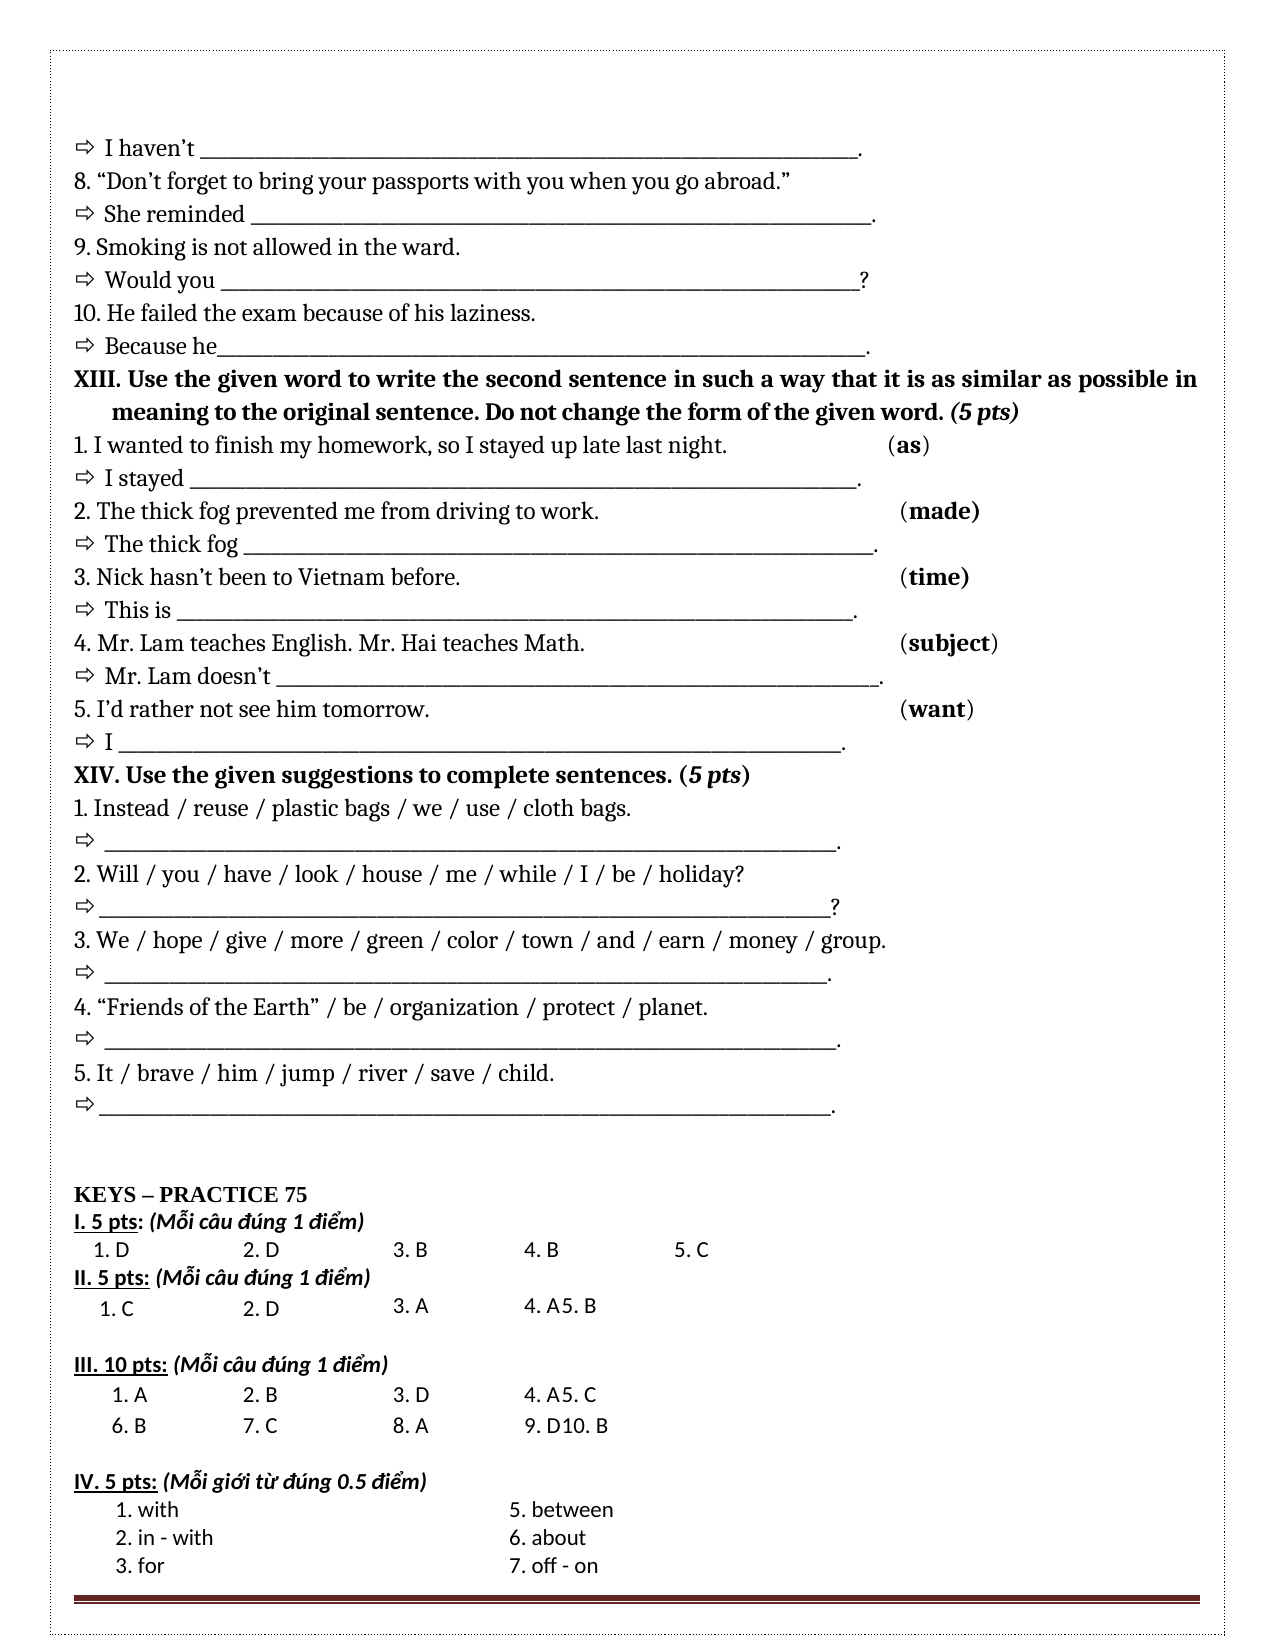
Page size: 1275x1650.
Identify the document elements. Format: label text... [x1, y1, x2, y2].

text 4. Mr. Lam teaches English. Mr. Hai teaches Math. (subject) [74, 629, 1200, 658]
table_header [104, 1495, 498, 1579]
text 1. I wanted to finish my homework, so I stayed up late last night. (as) [74, 431, 1200, 460]
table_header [498, 1495, 873, 1579]
text II. 5 pts: (Mỗi câu đúng 1 điểm) [74, 1263, 1200, 1291]
text III. 10 pts: (Mỗi câu đúng 1 điểm) [74, 1350, 1200, 1378]
text 2. Will / you / have / look / house / me / while / I / be / holiday? [74, 860, 1200, 889]
text 1. A 2. B 3. D 4. A 5. C [74, 1378, 1200, 1408]
text 2. The thick fog prevented me from driving to work. (made) [74, 497, 1200, 526]
text 9. Smoking is not allowed in the ward. [74, 233, 1200, 262]
text She reminded ___________________________________________________________________. [74, 200, 1228, 229]
text 8. “Don’t forget to bring your passports with you when you go abroad.” [74, 167, 1200, 196]
text 1. Instead / reuse / plastic bags / we / use / cloth bags. [74, 794, 1200, 823]
text _______________________________________________________________________________? [74, 893, 1200, 922]
text Would you _____________________________________________________________________? [74, 266, 1200, 295]
text 5. It / brave / him / jump / river / save / child. [74, 1058, 1200, 1087]
text IV. 5 pts: (Mỗi giới từ đúng 0.5 điểm) [74, 1467, 1200, 1495]
text 4. “Friends of the Earth” / be / organization / protect / planet. [74, 992, 1200, 1021]
text 3. We / hope / give / more / green / color / town / and / earn / money / group. [74, 926, 1200, 955]
text _______________________________________________________________________________. [74, 1025, 1200, 1054]
text ______________________________________________________________________________. [74, 959, 1200, 988]
text _______________________________________________________________________________. [74, 1091, 1200, 1120]
text 5. I’d rather not see him tomorrow. (want) [74, 695, 1200, 724]
text 10. He failed the exam because of his laziness. [74, 299, 1200, 328]
text XIV. Use the given suggestions to complete sentences. (5 pts) [74, 761, 1200, 790]
text Mr. Lam doesn’t _________________________________________________________________. [74, 662, 1200, 691]
text Because he______________________________________________________________________. [74, 332, 1200, 361]
text KEYS – PRACTICE 75 [74, 1181, 1200, 1207]
text _______________________________________________________________________________. [74, 827, 1200, 856]
text This is _________________________________________________________________________. [74, 596, 1200, 625]
text 6. B 7. C 8. A 9. D 10. B [74, 1408, 1200, 1439]
text XIII. Use the given word to write the second sentence in such a way that it is as similar as possible in meaning to the original sentence. Do not change the form of the given word. (5 pts) [74, 365, 1200, 427]
text I stayed ________________________________________________________________________. [74, 464, 1200, 493]
text 1. C 2. D 3. A 4. A 5. B [74, 1291, 1200, 1322]
text I. 5 pts: (Mỗi câu đúng 1 điểm) [74, 1207, 1200, 1235]
text I ______________________________________________________________________________. [74, 728, 1200, 757]
text The thick fog ____________________________________________________________________. [74, 530, 1200, 559]
text I haven’t _______________________________________________________________________. [74, 134, 1200, 163]
text 1. D 2. D 3. B 4. B 5. C [74, 1235, 1200, 1263]
text 3. Nick hasn’t been to Vietnam before. (time) [74, 563, 1200, 592]
